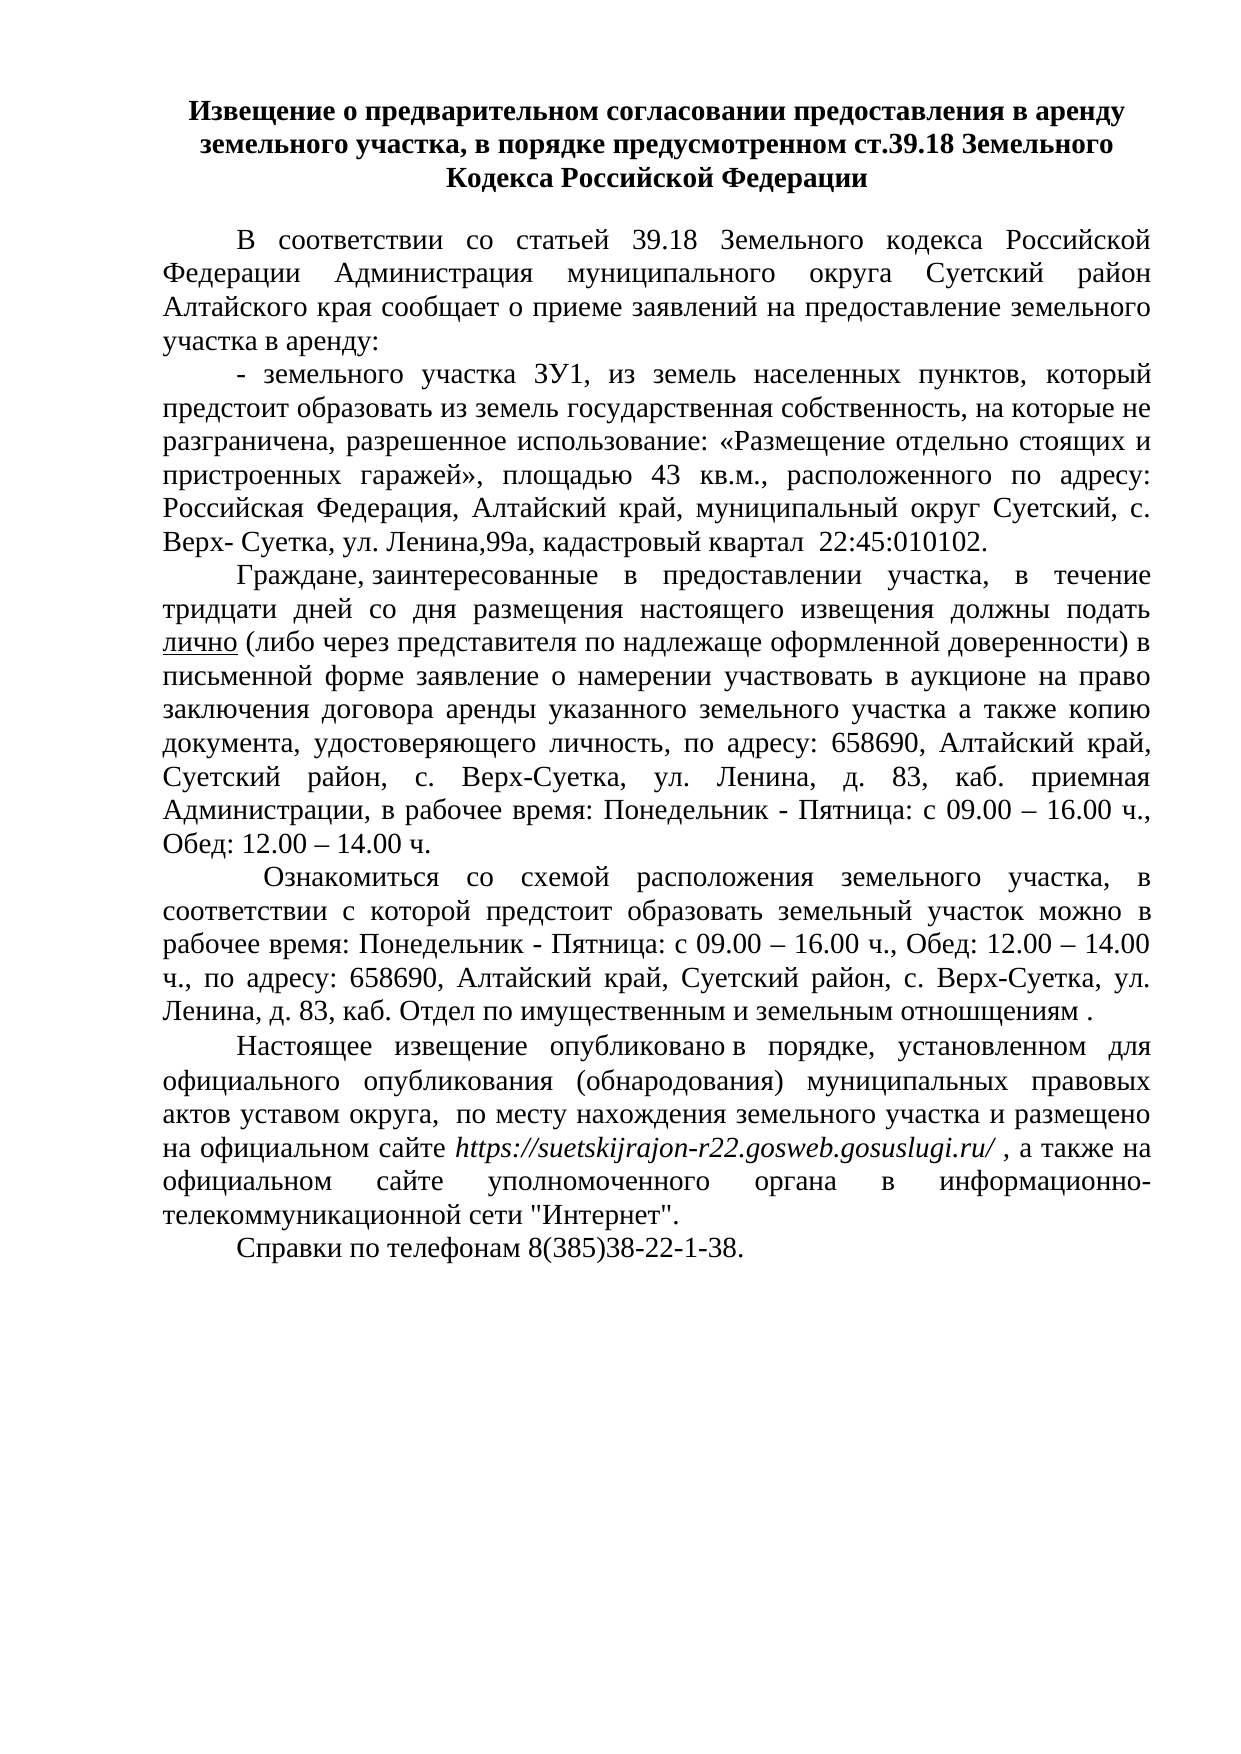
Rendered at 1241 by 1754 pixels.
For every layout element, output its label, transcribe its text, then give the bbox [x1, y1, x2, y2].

text Граждане, заинтересованные в предоставлении участка, в течение тридцати дней со дня размещения настоящего извещения должны подать лично (либо через представителя по надлежаще оформленной доверенности) в письменной форме заявление о намерении участвовать в аукционе на право заключения договора аренды указанного земельного участка а также копию документа, удостоверяющего личность, по адресу: 658690, Алтайский край, Суетский район, с. Верх-Суетка, ул. Ленина, д. 83, каб. приемная Администрации, в рабочее время: Понедельник - Пятница: с 09.00 – 16.00 ч., Обед: 12.00 – 14.00 ч. [162, 557, 1152, 859]
text Кодекса Российской Федерации [162, 160, 1152, 193]
text - земельного участка ЗУ1, из земель населенных пунктов, который предстоит образовать из земель государственная собственность, на которые не разграничена, разрешенное использование: «Размещение отдельно стоящих и пристроенных гаражей», площадью 43 кв.м., расположенного по адресу: Российская Федерация, Алтайский край, муниципальный округ Суетский, с. Верх- Суетка, ул. Ленина,99а, кадастровый квартал 22:45:010102. [162, 356, 1152, 557]
text Справки по телефонам 8(385)38-22-1-38. [162, 1230, 1152, 1264]
text Настоящее извещение опубликовано в порядке, установленном для официального опубликования (обнародования) муниципальных правовых актов уставом округа, по месту нахождения земельного участка и размещено на официальном сайте https://suetskijrajon-r22.gosweb.gosuslugi.ru/ , а также на официальном сайте уполномоченного органа в информационно-телекоммуникационной сети "Интернет". [162, 1027, 1152, 1230]
text Извещение о предварительном согласовании предоставления в аренду земельного участка, в порядке предусмотренном ст.39.18 Земельного [162, 93, 1152, 160]
text Ознакомиться со схемой расположения земельного участка, в соответствии с которой предстоит образовать земельный участок можно в рабочее время: Понедельник - Пятница: с 09.00 – 16.00 ч., Обед: 12.00 – 14.00 ч., по адресу: 658690, Алтайский край, Суетский район, с. Верх-Суетка, ул. Ленина, д. 83, каб. Отдел по имущественным и земельным отношщениям . [162, 859, 1152, 1027]
text В соответствии со статьей 39.18 Земельного кодекса Российской Федерации Администрация муниципального округа Суетский район Алтайского края сообщает о приеме заявлений на предоставление земельного участка в аренду: [162, 222, 1152, 356]
